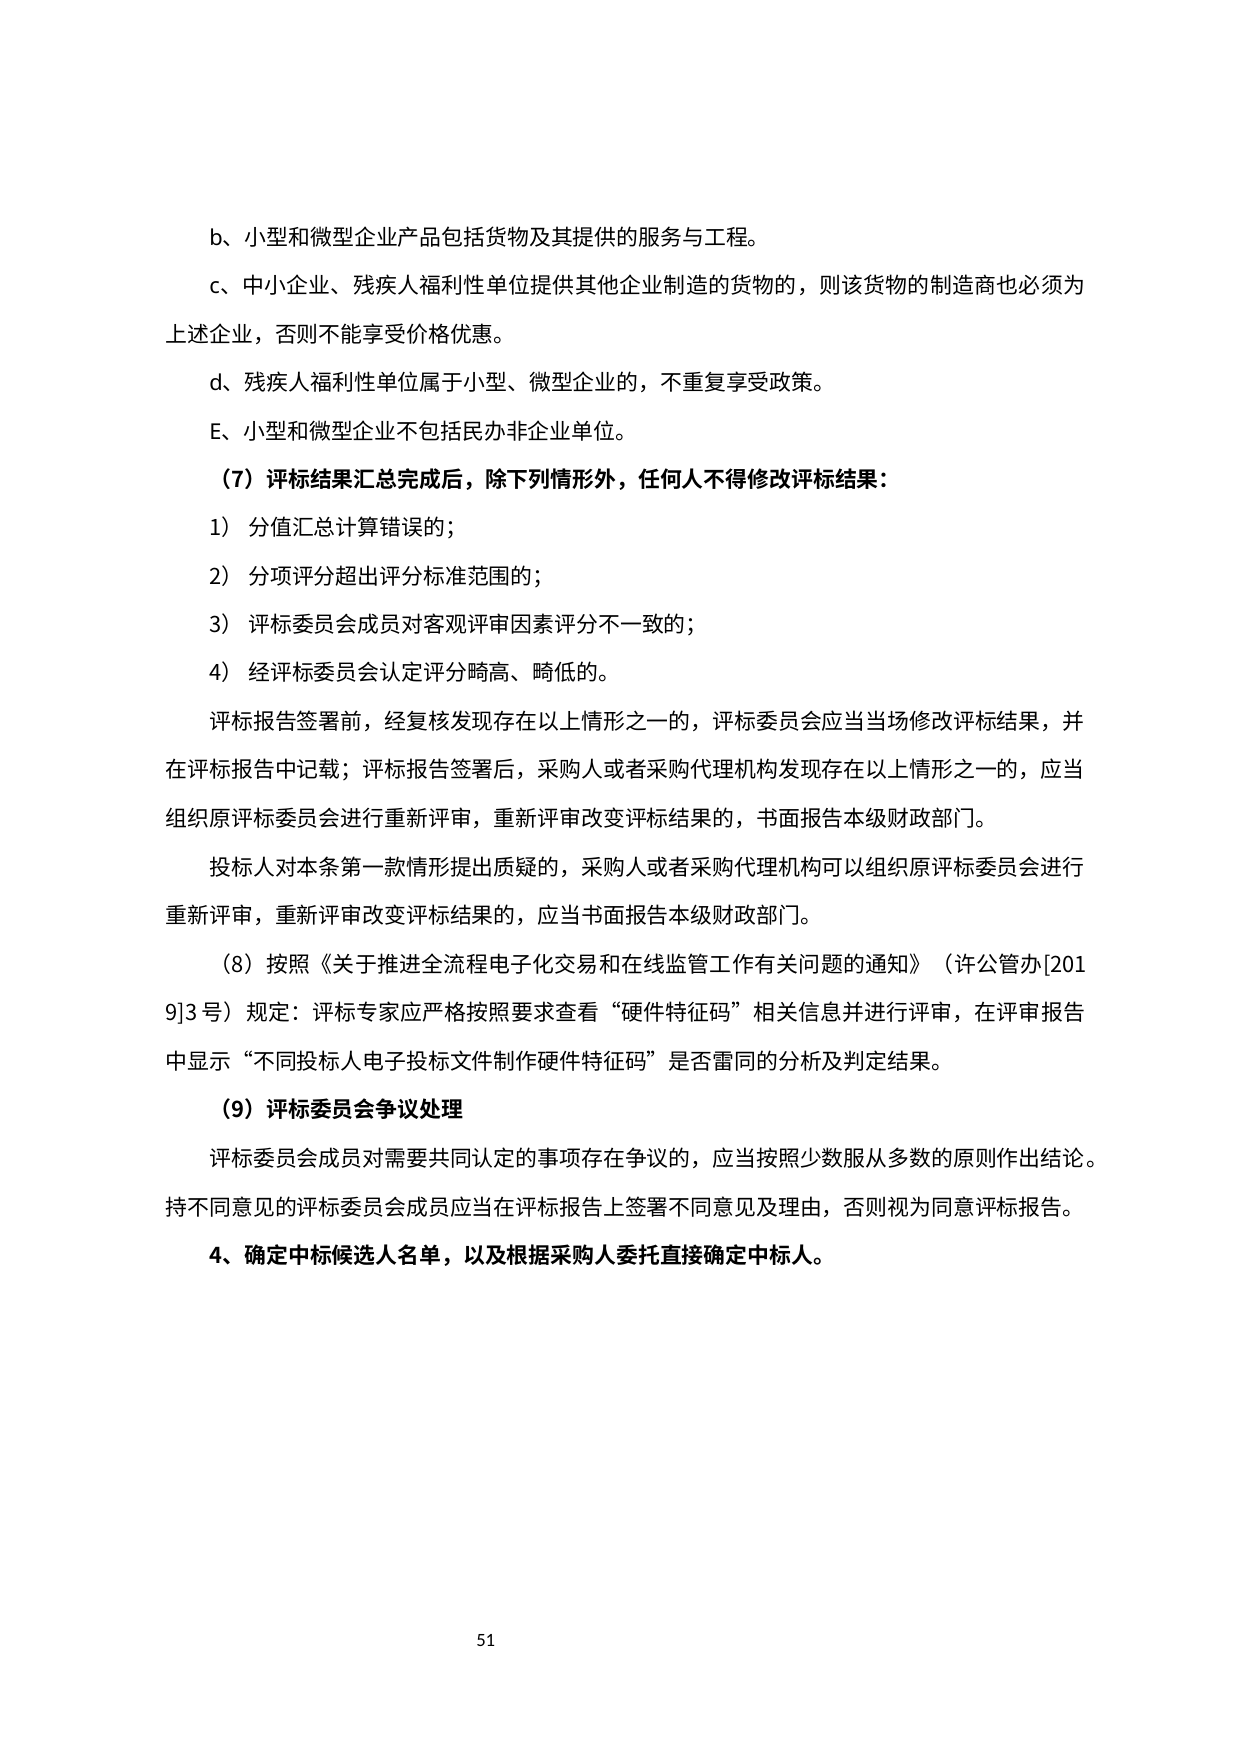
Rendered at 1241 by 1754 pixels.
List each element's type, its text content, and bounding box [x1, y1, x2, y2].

text b、小型和微型企业产品包括货物及其提供的服务与工程。 [165, 219, 1087, 252]
text 评标报告签署前，经复核发现存在以上情形之一的，评标委员会应当当场修改评标结果，并在评标报告中记载；评标报告签署后，采购人或者采购代理机构发现存在以上情形之一的，应当组织原评标委员会进行重新评审，重新评审改变评标结果的，书面报告本级财政部门。 [165, 703, 1087, 833]
text （9）评标委员会争议处理 [165, 1092, 1087, 1124]
text 3） 评标委员会成员对客观评审因素评分不一致的； [165, 607, 1087, 639]
text 2） 分项评分超出评分标准范围的； [165, 558, 1087, 591]
text 评标委员会成员对需要共同认定的事项存在争议的，应当按照少数服从多数的原则作出结论。持不同意见的评标委员会成员应当在评标报告上签署不同意见及理由，否则视为同意评标报告。 [165, 1140, 1087, 1222]
text （8）按照《关于推进全流程电子化交易和在线监管工作有关问题的通知》（许公管办[2019]3号）规定：评标专家应严格按照要求查看“硬件特征码”相关信息并进行评审，在评审报告中显示“不同投标人电子投标文件制作硬件特征码”是否雷同的分析及判定结果。 [165, 946, 1087, 1076]
text E、小型和微型企业不包括民办非企业单位。 [165, 413, 1087, 446]
text c、中小企业、残疾人福利性单位提供其他企业制造的货物的，则该货物的制造商也必须为上述企业，否则不能享受价格优惠。 [165, 268, 1087, 349]
text 4、确定中标候选人名单，以及根据采购人委托直接确定中标人。 [165, 1237, 1087, 1270]
text （7）评标结果汇总完成后，除下列情形外，任何人不得修改评标结果： [165, 462, 1087, 494]
text 1） 分值汇总计算错误的； [165, 510, 1087, 542]
text 4） 经评标委员会认定评分畸高、畸低的。 [165, 655, 1087, 687]
text 投标人对本条第一款情形提出质疑的，采购人或者采购代理机构可以组织原评标委员会进行重新评审，重新评审改变评标结果的，应当书面报告本级财政部门。 [165, 849, 1087, 930]
text d、残疾人福利性单位属于小型、微型企业的，不重复享受政策。 [165, 365, 1087, 397]
